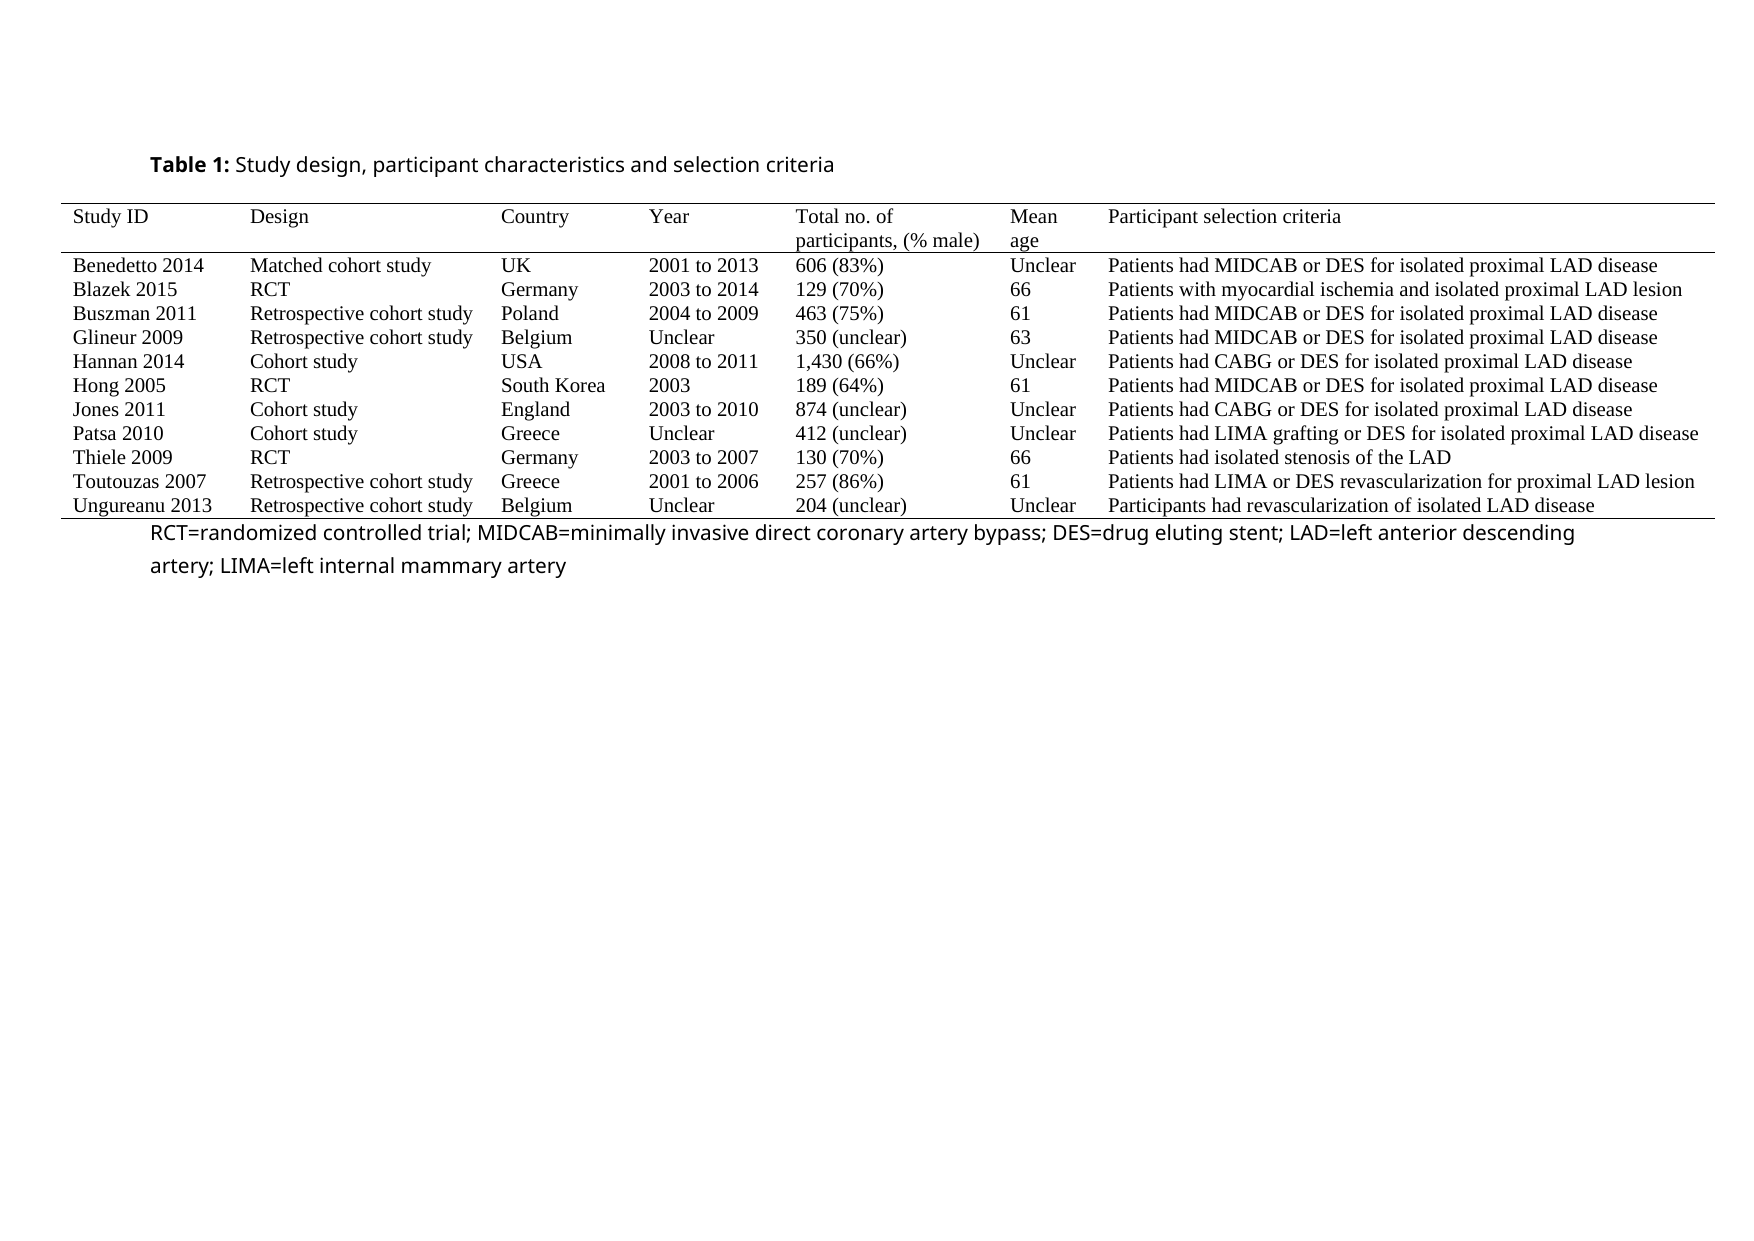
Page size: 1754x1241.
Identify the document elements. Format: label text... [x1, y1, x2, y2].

table_cell Unclear [999, 397, 1097, 421]
table_header Year [637, 204, 784, 252]
table_cell USA [490, 349, 637, 373]
text Table 1: Study design, participant characteristics and selection criteria [150, 150, 1604, 178]
table_cell Greece [490, 421, 637, 445]
table_cell RCT [239, 373, 489, 397]
table_cell 2001 to 2006 [637, 469, 784, 493]
table_cell Blazek 2015 [61, 277, 238, 301]
table_cell Toutouzas 2007 [61, 469, 238, 493]
table_header Mean age [999, 204, 1097, 252]
table_cell Cohort study [239, 397, 489, 421]
table_cell Thiele 2009 [61, 445, 238, 469]
table_cell 61 [999, 469, 1097, 493]
table_cell England [490, 397, 637, 421]
table_cell Patients had CABG or DES for isolated proximal LAD disease [1097, 349, 1714, 373]
table_cell Unclear [637, 493, 784, 517]
table_cell 189 (64%) [784, 373, 999, 397]
table_cell 2003 to 2014 [637, 277, 784, 301]
table_cell Patients had LIMA or DES revascularization for proximal LAD lesion [1097, 469, 1714, 493]
table_cell 874 (unclear) [784, 397, 999, 421]
table_cell 66 [999, 277, 1097, 301]
table_cell 61 [999, 373, 1097, 397]
table_cell Belgium [490, 325, 637, 349]
table_cell Patients had MIDCAB or DES for isolated proximal LAD disease [1097, 325, 1714, 349]
table_cell 2004 to 2009 [637, 301, 784, 325]
table_cell 204 (unclear) [784, 493, 999, 517]
table_cell UK [490, 253, 637, 277]
table_cell Hong 2005 [61, 373, 238, 397]
table_cell Unclear [999, 493, 1097, 517]
table_cell Germany [490, 445, 637, 469]
table_cell 412 (unclear) [784, 421, 999, 445]
table_header Total no. of participants, (% male) [784, 204, 999, 252]
table_cell Germany [490, 277, 637, 301]
table_cell Greece [490, 469, 637, 493]
table_cell 2003 to 2007 [637, 445, 784, 469]
table_cell Patients had MIDCAB or DES for isolated proximal LAD disease [1097, 301, 1714, 325]
table_cell Patsa 2010 [61, 421, 238, 445]
table_cell Unclear [999, 421, 1097, 445]
table_cell 1,430 (66%) [784, 349, 999, 373]
table_cell 129 (70%) [784, 277, 999, 301]
table_cell RCT [239, 277, 489, 301]
table_cell 350 (unclear) [784, 325, 999, 349]
table_cell Unclear [637, 325, 784, 349]
table_cell Patients had MIDCAB or DES for isolated proximal LAD disease [1097, 253, 1714, 277]
table_cell Jones 2011 [61, 397, 238, 421]
table_cell Retrospective cohort study [239, 493, 489, 517]
table_cell Buszman 2011 [61, 301, 238, 325]
table_cell Unclear [999, 349, 1097, 373]
table_cell Patients had LIMA grafting or DES for isolated proximal LAD disease [1097, 421, 1714, 445]
table_cell 66 [999, 445, 1097, 469]
table_cell Ungureanu 2013 [61, 493, 238, 517]
table_cell Matched cohort study [239, 253, 489, 277]
table_cell Cohort study [239, 349, 489, 373]
table_cell Retrospective cohort study [239, 325, 489, 349]
table_cell Patients with myocardial ischemia and isolated proximal LAD lesion [1097, 277, 1714, 301]
table_cell Participants had revascularization of isolated LAD disease [1097, 493, 1714, 517]
table_cell Retrospective cohort study [239, 469, 489, 493]
table_cell Unclear [999, 253, 1097, 277]
table_cell 63 [999, 325, 1097, 349]
table_cell 463 (75%) [784, 301, 999, 325]
table_cell Cohort study [239, 421, 489, 445]
table_cell Patients had MIDCAB or DES for isolated proximal LAD disease [1097, 373, 1714, 397]
table_cell 606 (83%) [784, 253, 999, 277]
table_cell 2003 [637, 373, 784, 397]
text RCT=randomized controlled trial; MIDCAB=minimally invasive direct coronary artery bypass; DES=drug eluting stent; LAD=left anterior descending artery; LIMA=left internal mammary artery [150, 519, 1604, 579]
table_cell 130 (70%) [784, 445, 999, 469]
table_cell Glineur 2009 [61, 325, 238, 349]
table_cell Hannan 2014 [61, 349, 238, 373]
table_cell Patients had CABG or DES for isolated proximal LAD disease [1097, 397, 1714, 421]
table_cell 61 [999, 301, 1097, 325]
table_cell Poland [490, 301, 637, 325]
table_cell 257 (86%) [784, 469, 999, 493]
table_cell Retrospective cohort study [239, 301, 489, 325]
table_cell 2003 to 2010 [637, 397, 784, 421]
table_cell 2001 to 2013 [637, 253, 784, 277]
table_cell Belgium [490, 493, 637, 517]
table_cell South Korea [490, 373, 637, 397]
table_cell Benedetto 2014 [61, 253, 238, 277]
table_cell Unclear [637, 421, 784, 445]
table_header Study ID [61, 204, 238, 252]
table_cell Patients had isolated stenosis of the LAD [1097, 445, 1714, 469]
table_header Participant selection criteria [1097, 204, 1714, 252]
table_cell RCT [239, 445, 489, 469]
table_cell 2008 to 2011 [637, 349, 784, 373]
table_header Country [490, 204, 637, 252]
table_header Design [239, 204, 489, 252]
